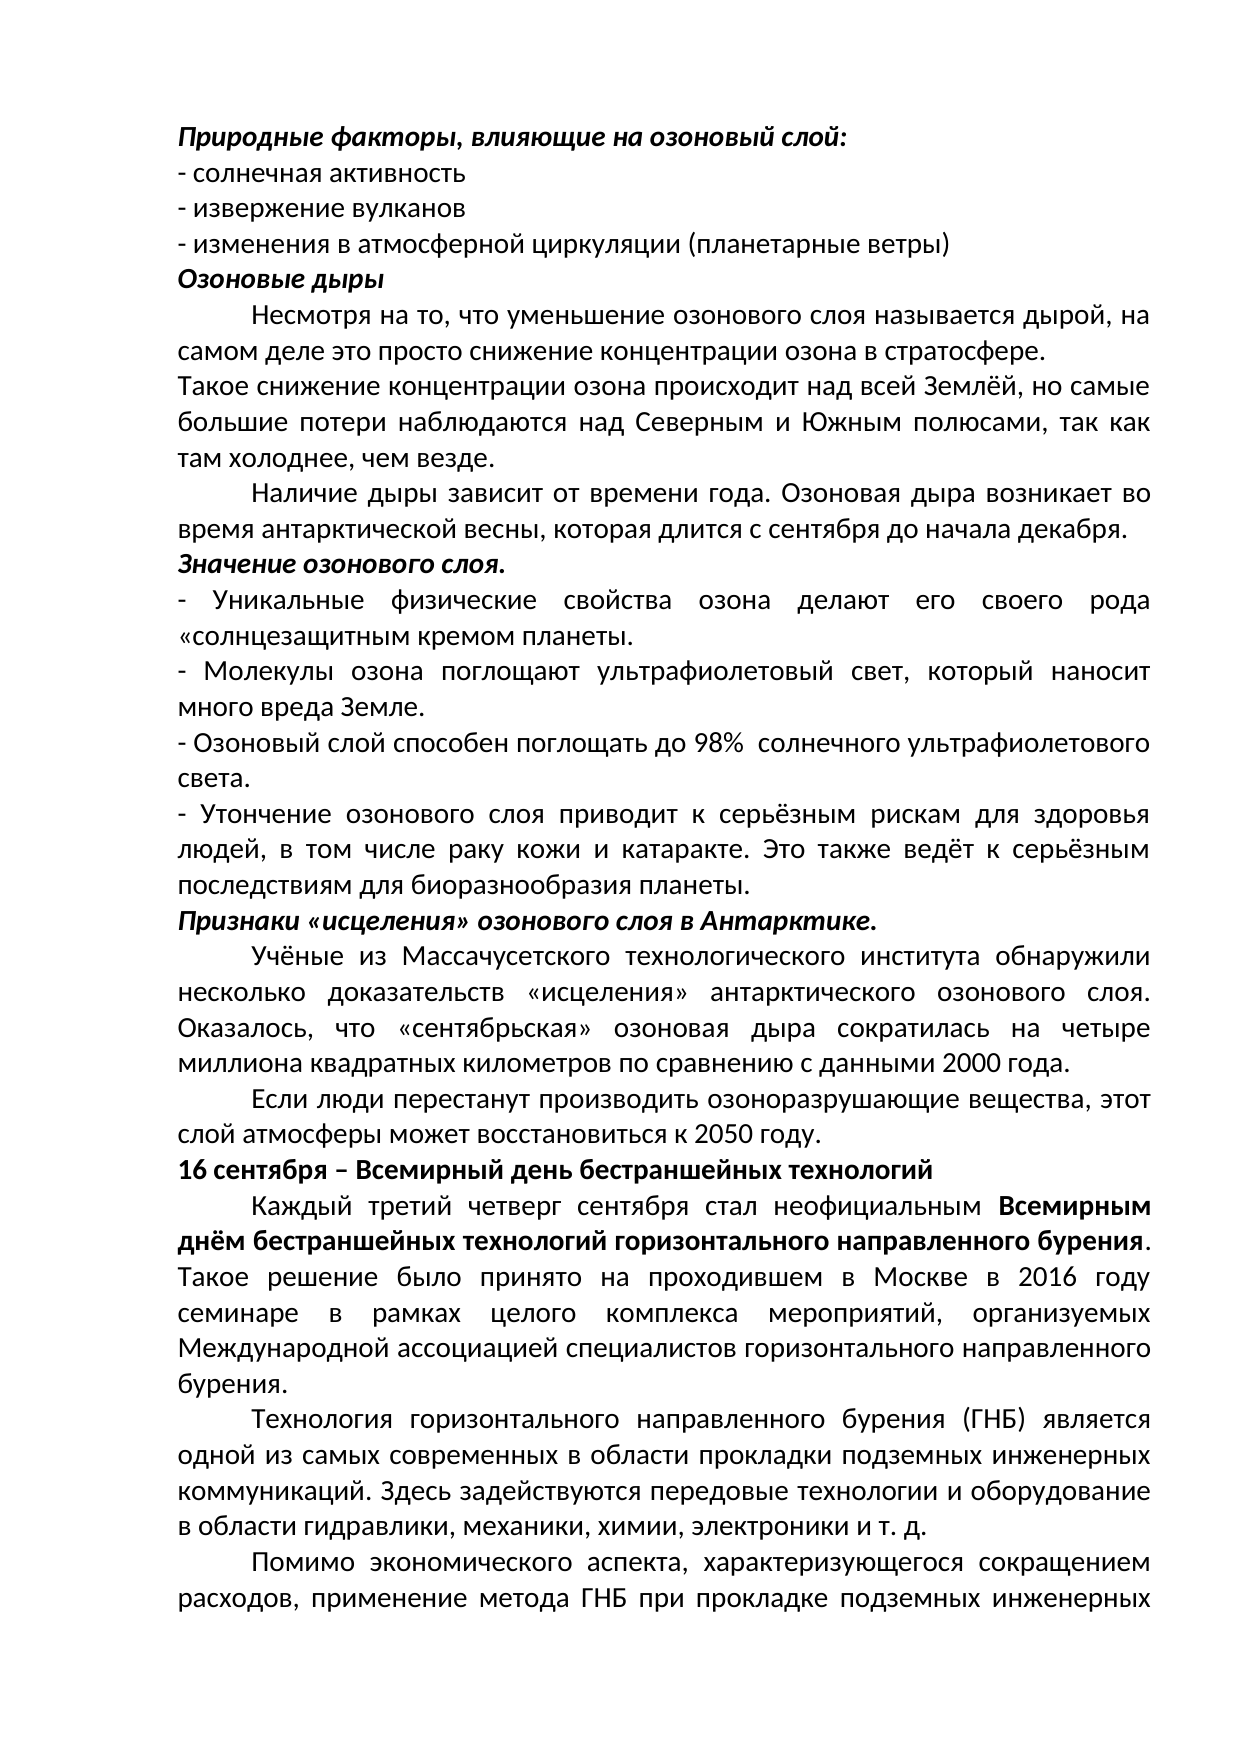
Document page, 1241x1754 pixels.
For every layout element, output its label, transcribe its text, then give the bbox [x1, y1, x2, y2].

text Такое снижение концентрации озона происходит над всей Землёй, но самые большие потери наблюдаются над Северным и Южным полюсами, так как там холоднее, чем везде. [177, 367, 1152, 474]
text Значение озонового слоя. [177, 546, 1152, 581]
text - Уникальные физические свойства озона делают его своего рода «солнцезащитным кремом планеты. [177, 581, 1152, 652]
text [177, 1543, 1152, 1614]
text Каждый третий четверг сентября стал неофициальным Всемирным днём бестраншейных технологий горизонтального направленного бурения. Такое решение было принято на проходившем в Москве в 2016 году семинаре в рамках целого комплекса мероприятий, организуемых Международной ассоциацией специалистов горизонтального направленного бурения. [177, 1187, 1152, 1401]
text Природные факторы, влияющие на озоновый слой: [177, 118, 1152, 154]
text Признаки «исцеления» озонового слоя в Антарктике. [177, 902, 1152, 937]
text 16 сентября – Всемирный день бестраншейных технологий [177, 1151, 1152, 1187]
text - извержение вулканов [177, 189, 1152, 225]
text - изменения в атмосферной циркуляции (планетарные ветры) [177, 225, 1152, 261]
text - солнечная активность [177, 154, 1152, 189]
text - Утончение озонового слоя приводит к серьёзным рискам для здоровья людей, в том числе раку кожи и катаракте. Это также ведёт к серьёзным последствиям для биоразнообразия планеты. [177, 795, 1152, 902]
text Озоновые дыры [177, 261, 1152, 296]
text Несмотря на то, что уменьшение озонового слоя называется дырой, на самом деле это просто снижение концентрации озона в стратосфере. [177, 296, 1152, 367]
text - Озоновый слой способен поглощать до 98% солнечного ультрафиолетового света. [177, 724, 1152, 795]
text Учёные из Массачусетского технологического института обнаружили несколько доказательств «исцеления» антарктического озонового слоя. Оказалось, что «сентябрьская» озоновая дыра сократилась на четыре миллиона квадратных километров по сравнению с данными 2000 года. [177, 937, 1152, 1080]
text Если люди перестанут производить озоноразрушающие вещества, этот слой атмосферы может восстановиться к 2050 году. [177, 1080, 1152, 1151]
text - Молекулы озона поглощают ультрафиолетовый свет, который наносит много вреда Земле. [177, 652, 1152, 724]
text Технология горизонтального направленного бурения (ГНБ) является одной из самых современных в области прокладки подземных инженерных коммуникаций. Здесь задействуются передовые технологии и оборудование в области гидравлики, механики, химии, электроники и т. д. [177, 1401, 1152, 1543]
text Наличие дыры зависит от времени года. Озоновая дыра возникает во время антарктической весны, которая длится с сентября до начала декабря. [177, 474, 1152, 546]
